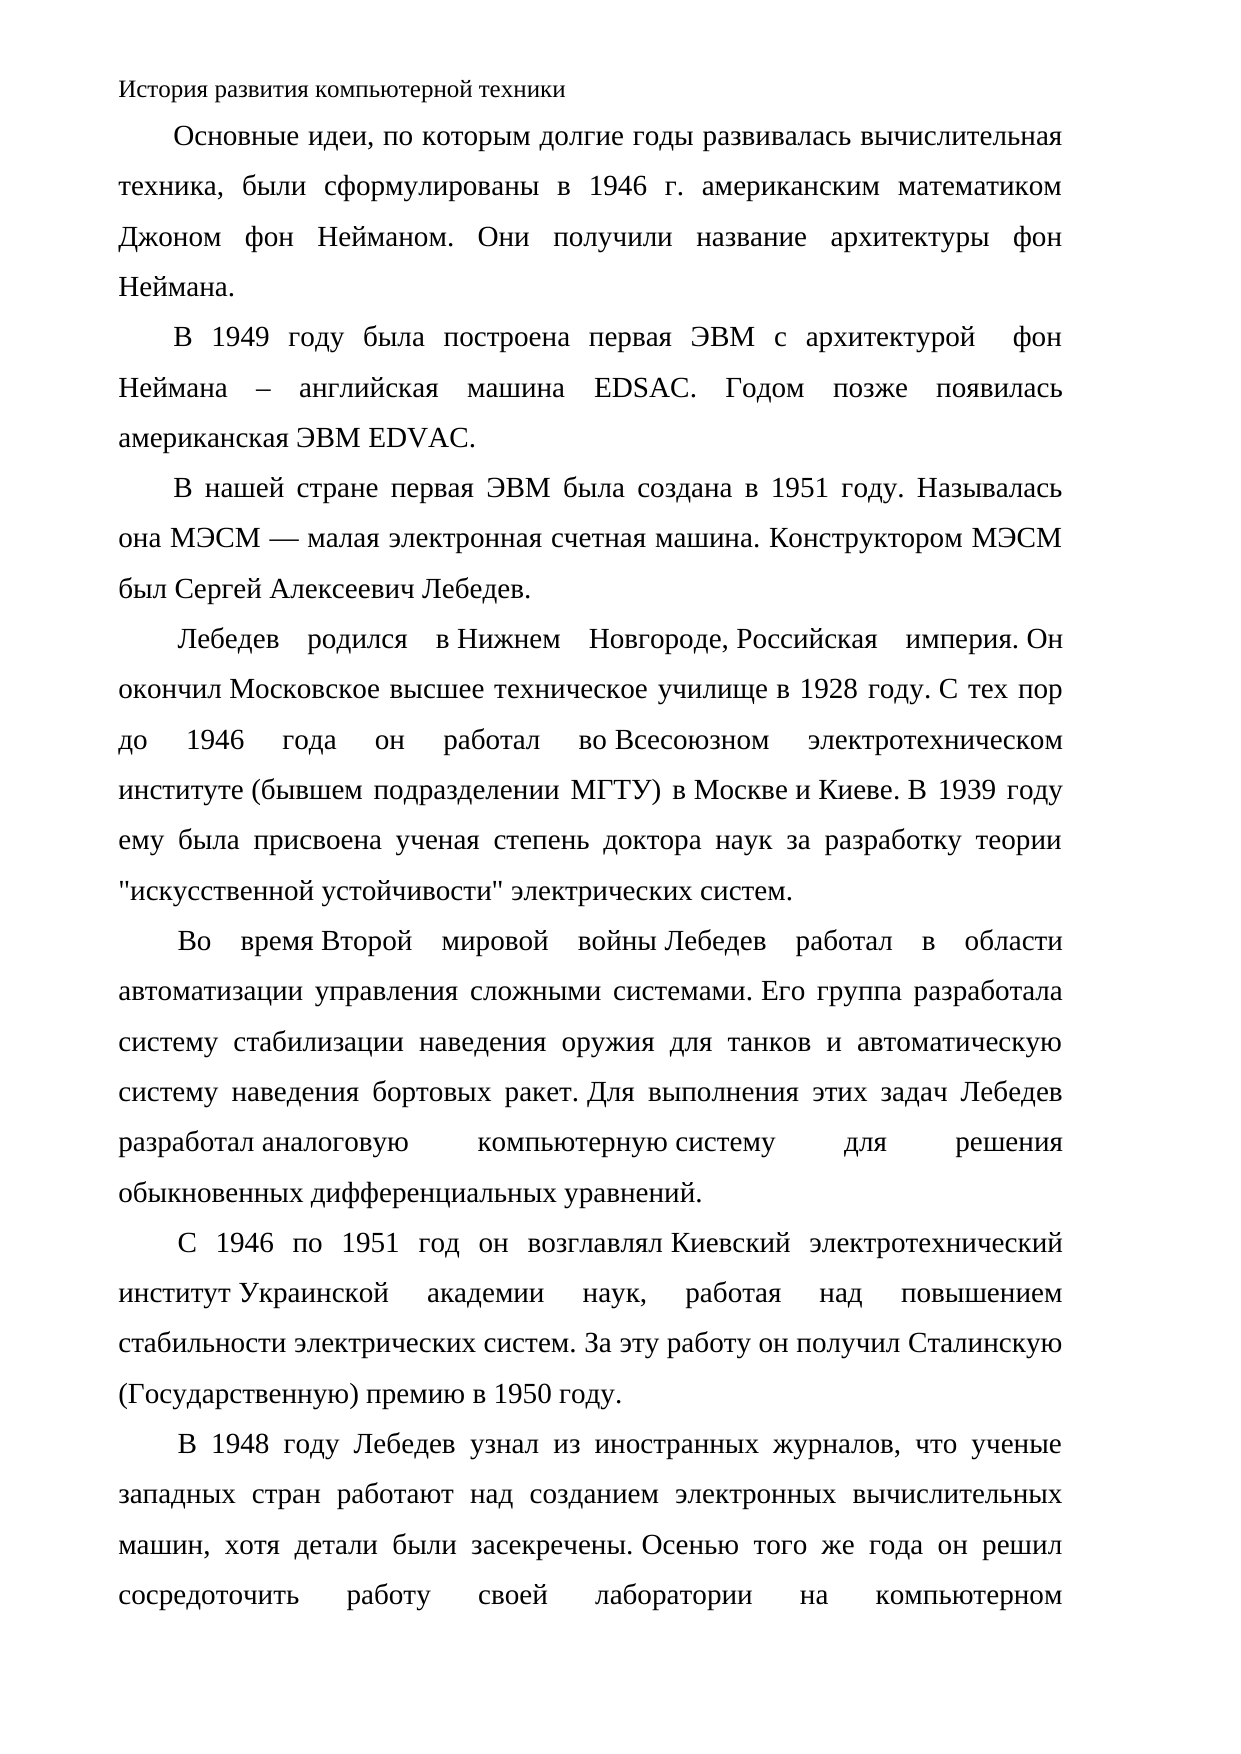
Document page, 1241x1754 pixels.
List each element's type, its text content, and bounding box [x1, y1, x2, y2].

text Во время Второй мировой войны Лебедев работал в области автоматизации управления сложными системами. Его группа разработала систему стабилизации наведения оружия для танков и автоматическую систему наведения бортовых ракет. Для выполнения этих задач Лебедев разработал аналоговую компьютерную систему для решения обыкновенных дифференциальных уравнений. [118, 923, 1063, 1208]
text Основные идеи, по которым долгие годы развивалась вычислительная техника, были сформулированы в 1946 г. американским математиком Джоном фон Нейманом. Они получили название архитектуры фон Неймана. [118, 118, 1063, 303]
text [118, 1426, 1063, 1611]
text В нашей стране первая ЭВМ была создана в 1951 году. Называлась она МЭСМ — малая электронная счетная машина. Конструктором МЭСМ был Сергей Алексеевич Лебедев. [118, 470, 1063, 604]
text В 1949 году была построена первая ЭВМ с архитектурой фон Неймана – английская машина EDSAC. Годом позже появилась американская ЭВМ EDVAC. [118, 319, 1063, 453]
text С 1946 по 1951 год он возглавлял Киевский электротехнический институт Украинской академии наук, работая над повышением стабильности электрических систем. За эту работу он получил Сталинскую (Государственную) премию в 1950 году. [118, 1225, 1063, 1409]
text Лебедев родился в Нижнем Новгороде, Российская империя. Он окончил Московское высшее техническое училище в 1928 году. С тех пор до 1946 года он работал во Всесоюзном электротехническом институте (бывшем подразделении МГТУ) в Москве и Киеве. В 1939 году ему была присвоена ученая степень доктора наук за разработку теории "искусственной устойчивости" электрических систем. [118, 621, 1063, 906]
